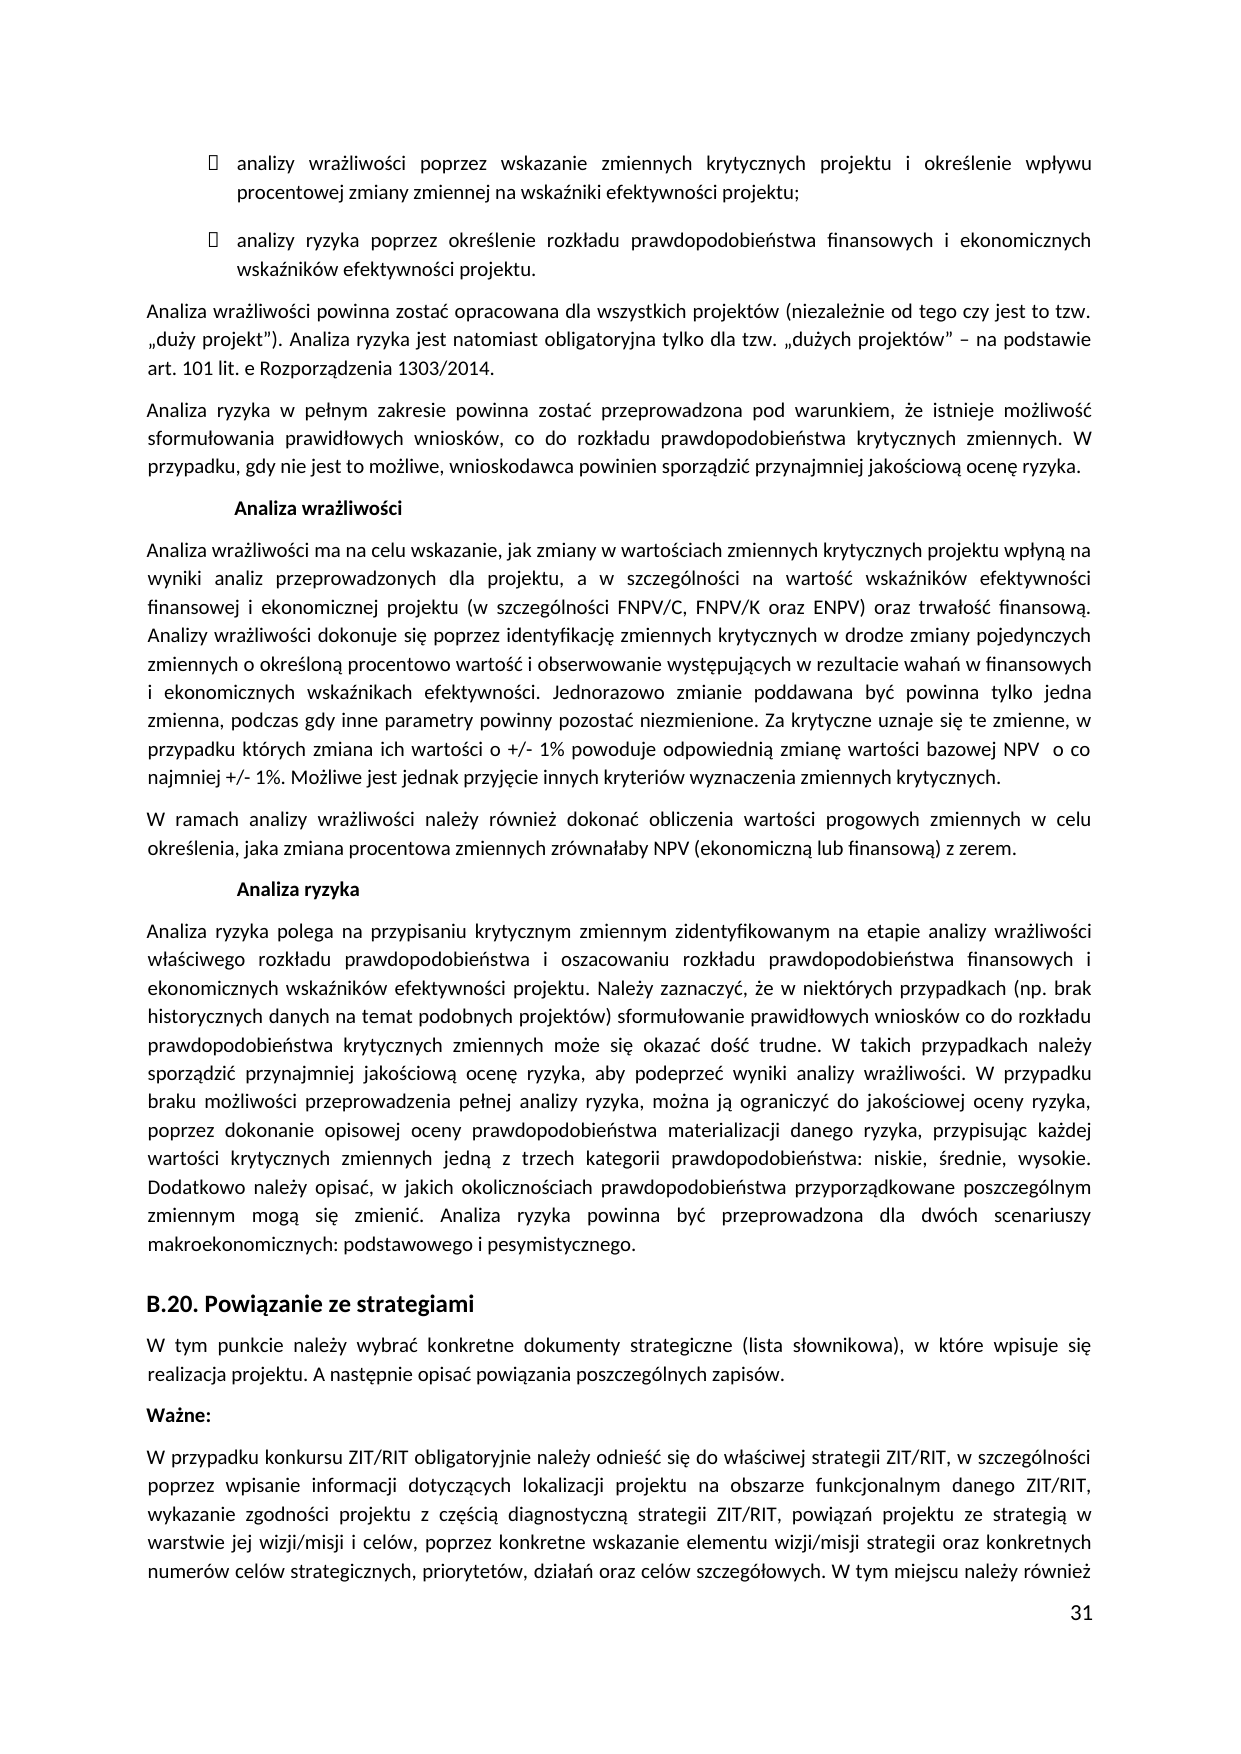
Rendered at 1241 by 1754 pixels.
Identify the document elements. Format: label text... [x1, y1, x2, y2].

list analizy ryzyka poprzez określenie rozkładu prawdopodobieństwa finansowych i ekonomicznych wskaźników efektywności projektu. [207, 225, 1093, 282]
text Analiza ryzyka polega na przypisaniu krytycznym zmiennym zidentyfikowanym na etapie analizy wrażliwości właściwego rozkładu prawdopodobieństwa i oszacowaniu rozkładu prawdopodobieństwa finansowych i ekonomicznych wskaźników efektywności projektu. Należy zaznaczyć, że w niektórych przypadkach (np. brak historycznych danych na temat podobnych projektów) sformułowanie prawidłowych wniosków co do rozkładu prawdopodobieństwa krytycznych zmiennych może się okazać dość trudne. W takich przypadkach należy sporządzić przynajmniej jakościową ocenę ryzyka, aby podeprzeć wyniki analizy wrażliwości. W przypadku braku możliwości przeprowadzenia pełnej analizy ryzyka, można ją ograniczyć do jakościowej oceny ryzyka, poprzez dokonanie opisowej oceny prawdopodobieństwa materializacji danego ryzyka, przypisując każdej wartości krytycznych zmiennych jedną z trzech kategorii prawdopodobieństwa: niskie, średnie, wysokie. Dodatkowo należy opisać, w jakich okolicznościach prawdopodobieństwa przyporządkowane poszczególnym zmiennym mogą się zmienić. Analiza ryzyka powinna być przeprowadzona dla dwóch scenariuszy makroekonomicznych: podstawowego i pesymistycznego. [146, 918, 1093, 1256]
text W ramach analizy wrażliwości należy również dokonać obliczenia wartości progowych zmiennych w celu określenia, jaka zmiana procentowa zmiennych zrównałaby NPV (ekonomiczną lub finansową) z zerem. [146, 806, 1093, 860]
list analizy wrażliwości poprzez wskazanie zmiennych krytycznych projektu i określenie wpływu procentowej zmiany zmiennej na wskaźniki efektywności projektu; [207, 148, 1093, 204]
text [146, 1444, 1093, 1583]
text W tym punkcie należy wybrać konkretne dokumenty strategiczne (lista słownikowa), w które wpisuje się realizacja projektu. A następnie opisać powiązania poszczególnych zapisów. [146, 1332, 1093, 1386]
text Ważne: [146, 1402, 1093, 1428]
text Analiza wrażliwości [140, 495, 1098, 521]
text Analiza ryzyka w pełnym zakresie powinna zostać przeprowadzona pod warunkiem, że istnieje możliwość sformułowania prawidłowych wniosków, co do rozkładu prawdopodobieństwa krytycznych zmiennych. W przypadku, gdy nie jest to możliwe, wnioskodawca powinien sporządzić przynajmniej jakościową ocenę ryzyka. [146, 397, 1093, 479]
subtitle B.20. Powiązanie ze strategiami [146, 1289, 1094, 1319]
text Analiza wrażliwości ma na celu wskazanie, jak zmiany w wartościach zmiennych krytycznych projektu wpłyną na wyniki analiz przeprowadzonych dla projektu, a w szczególności na wartość wskaźników efektywności finansowej i ekonomicznej projektu (w szczególności FNPV/C, FNPV/K oraz ENPV) oraz trwałość finansową. Analizy wrażliwości dokonuje się poprzez identyfikację zmiennych krytycznych w drodze zmiany pojedynczych zmiennych o określoną procentowo wartość i obserwowanie występujących w rezultacie wahań w finansowych i ekonomicznych wskaźnikach efektywności. Jednorazowo zmianie poddawana być powinna tylko jedna zmienna, podczas gdy inne parametry powinny pozostać niezmienione. Za krytyczne uznaje się te zmienne, w przypadku których zmiana ich wartości o +/- 1% powoduje odpowiednią zmianę wartości bazowej NPV o co najmniej +/- 1%. Możliwe jest jednak przyjęcie innych kryteriów wyznaczenia zmiennych krytycznych. [146, 537, 1093, 790]
text Analiza ryzyka [237, 876, 1093, 902]
text Analiza wrażliwości powinna zostać opracowana dla wszystkich projektów (niezależnie od tego czy jest to tzw. „duży projekt”). Analiza ryzyka jest natomiast obligatoryjna tylko dla tzw. „dużych projektów” – na podstawie art. 101 lit. e Rozporządzenia 1303/2014. [146, 298, 1093, 380]
